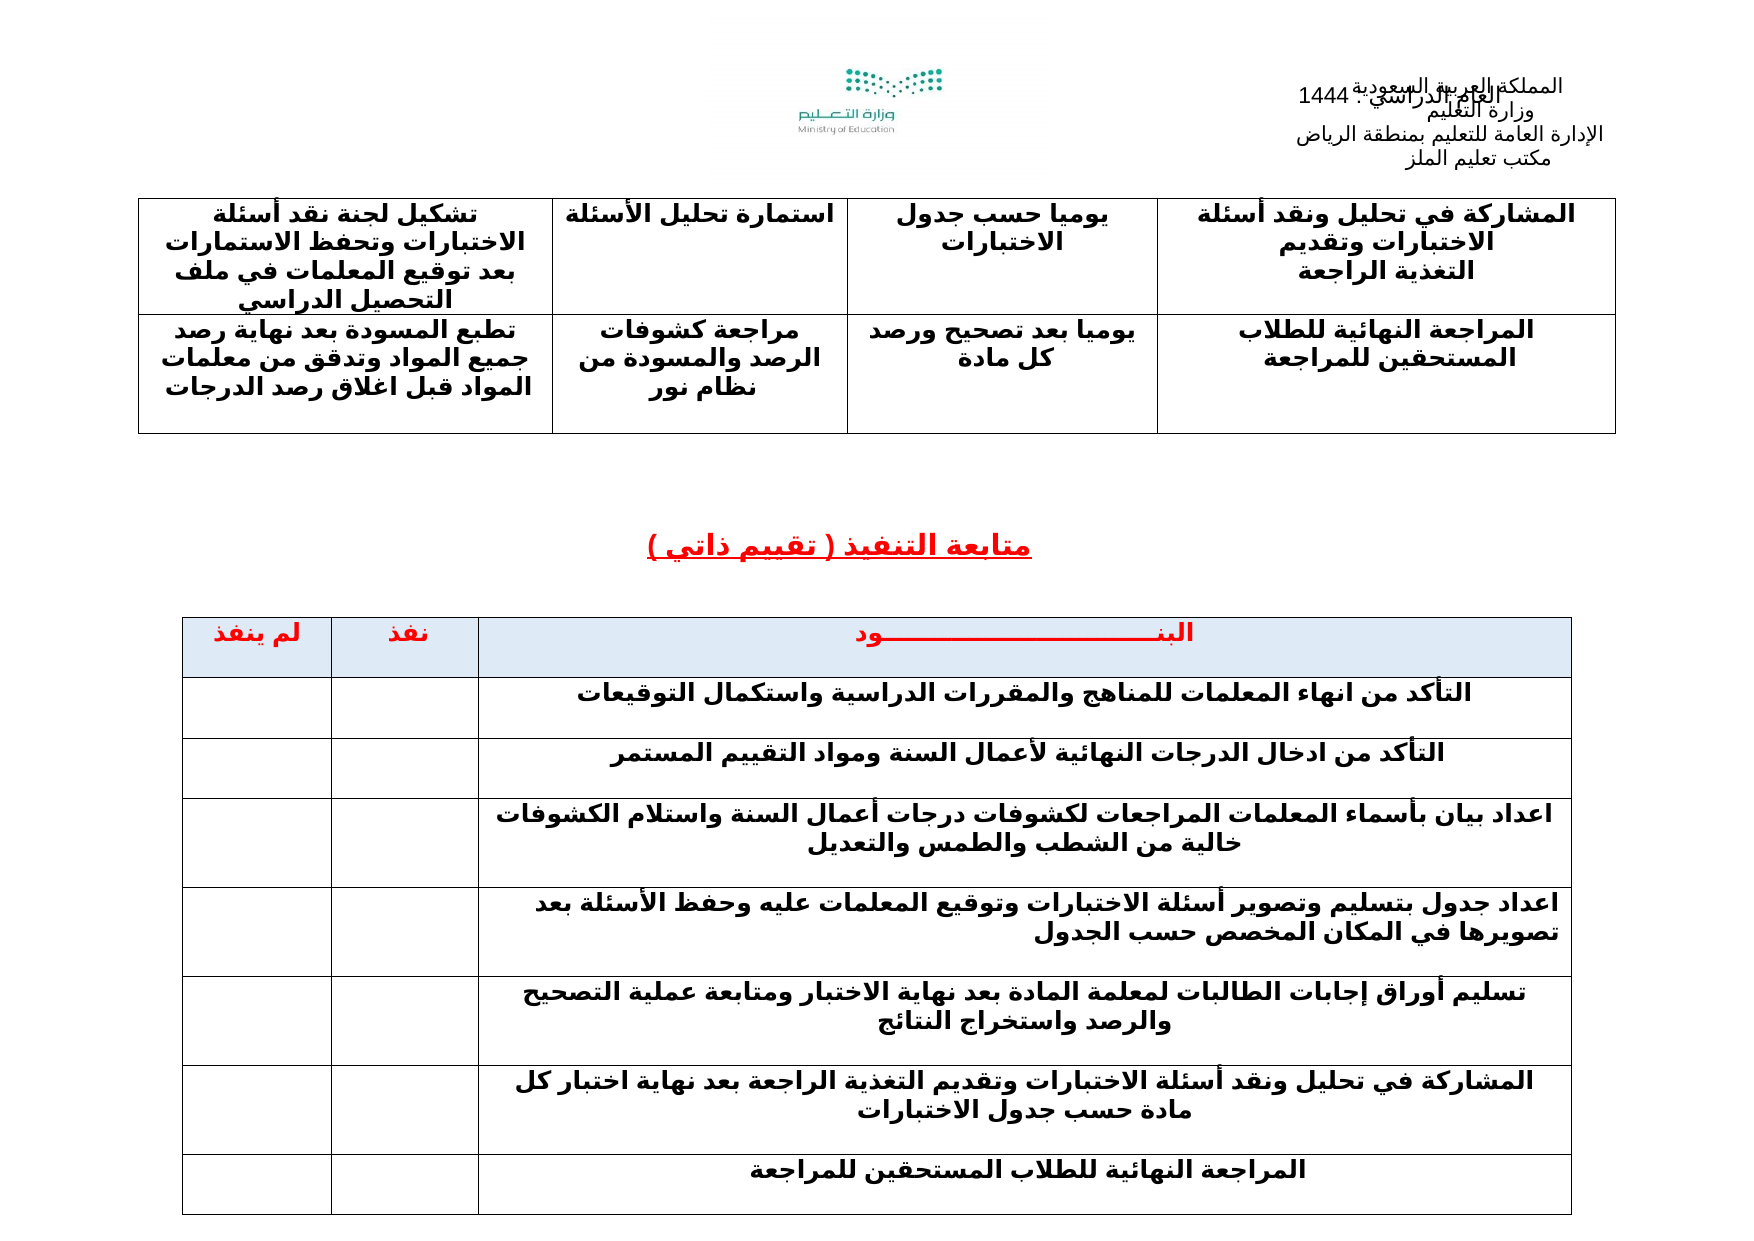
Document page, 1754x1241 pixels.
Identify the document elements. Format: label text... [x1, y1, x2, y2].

text متابعة التنفيذ ( تقييم ذاتي ) [150, 528, 1529, 562]
table_header البنــــــــــــــــــــــــــــــــود [479, 618, 1571, 677]
table_cell المراجعة النهائية للطلاب المستحقين للمراجعة [1158, 315, 1615, 433]
table_cell [183, 678, 331, 737]
table_cell مراجعة كشوفات الرصد والمسودة من نظام نور [553, 315, 847, 433]
table_cell [332, 1155, 478, 1214]
table_cell التأكد من ادخال الدرجات النهائية لأعمال السنة ومواد التقييم المستمر [479, 739, 1571, 798]
table_cell [332, 977, 478, 1065]
table_cell اعداد جدول بتسليم وتصوير أسئلة الاختبارات وتوقيع المعلمات عليه وحفظ الأسئلة بعد تصويرها في المكان المخصص حسب الجدول [479, 888, 1571, 976]
table_cell المشاركة في تحليل ونقد أسئلة الاختبارات وتقديم التغذية الراجعة [1158, 199, 1615, 314]
table_header نفذ [332, 618, 478, 677]
table_cell [332, 888, 478, 976]
table_cell [332, 1066, 478, 1154]
table_cell تشكيل لجنة نقد أسئلة الاختبارات وتحفظ الاستمارات بعد توقيع المعلمات في ملف التحصيل الدراسي [139, 199, 552, 314]
table_cell [332, 739, 478, 798]
table_cell المراجعة النهائية للطلاب المستحقين للمراجعة [479, 1155, 1571, 1214]
table_cell [183, 799, 331, 887]
table_cell [183, 1066, 331, 1154]
table_cell المشاركة في تحليل ونقد أسئلة الاختبارات وتقديم التغذية الراجعة بعد نهاية اختبار كل مادة حسب جدول الاختبارات [479, 1066, 1571, 1154]
table_cell [183, 888, 331, 976]
table_cell [183, 739, 331, 798]
table_cell [183, 977, 331, 1065]
table_cell يوميا حسب جدول الاختبارات [848, 199, 1157, 314]
table_cell تسليم أوراق إجابات الطالبات لمعلمة المادة بعد نهاية الاختبار ومتابعة عملية التصحيح والرصد واستخراج النتائج [479, 977, 1571, 1065]
table_cell التأكد من انهاء المعلمات للمناهج والمقررات الدراسية واستكمال التوقيعات [479, 678, 1571, 737]
table_cell [332, 678, 478, 737]
table_cell استمارة تحليل الأسئلة [553, 199, 847, 314]
table_header لم ينفذ [183, 618, 331, 677]
picture [706, 15, 1048, 188]
table_cell اعداد بيان بأسماء المعلمات المراجعات لكشوفات درجات أعمال السنة واستلام الكشوفات خالية من الشطب والطمس والتعديل [479, 799, 1571, 887]
table_cell يوميا بعد تصحيح ورصد كل مادة [848, 315, 1157, 433]
table_cell [183, 1155, 331, 1214]
table_cell [332, 799, 478, 887]
table_cell تطبع المسودة بعد نهاية رصد جميع المواد وتدقق من معلمات المواد قبل اغلاق رصد الدرجات [139, 315, 552, 433]
